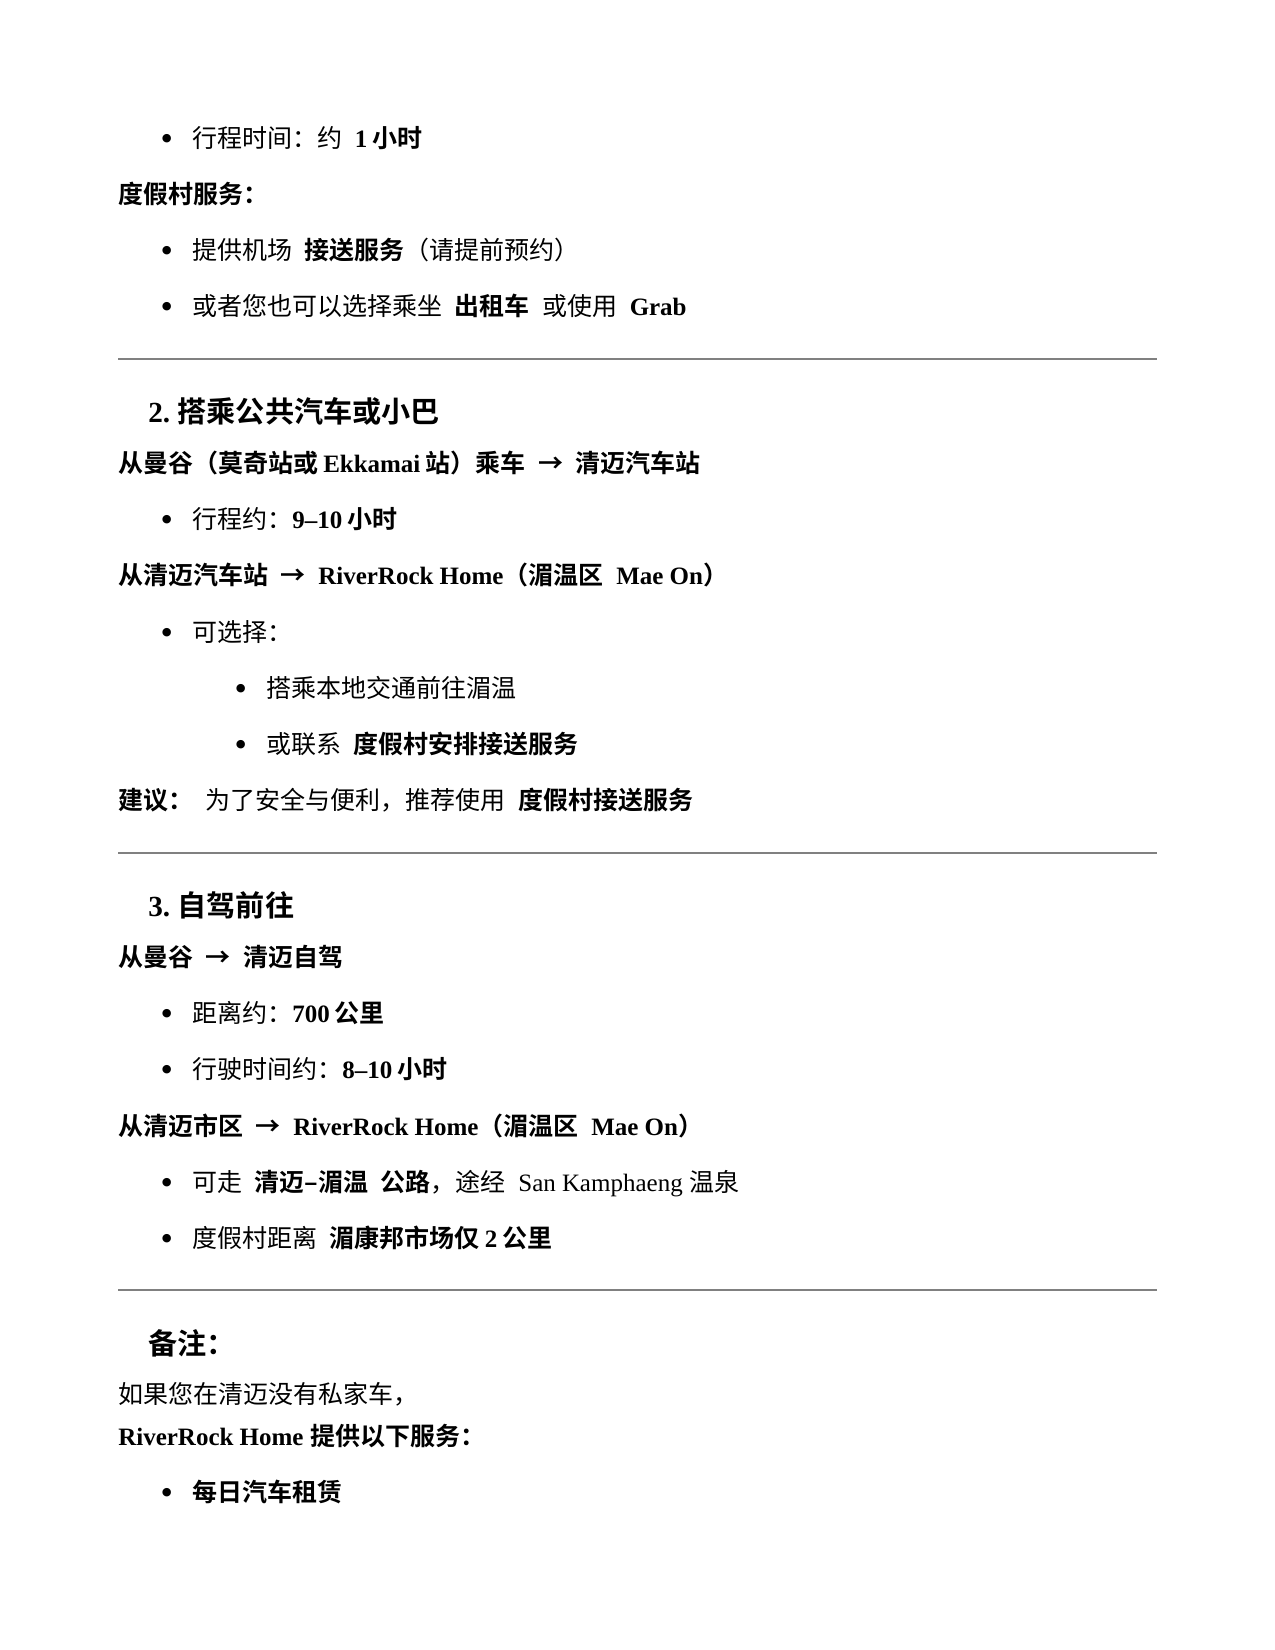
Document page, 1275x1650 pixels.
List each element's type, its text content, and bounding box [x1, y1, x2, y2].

list 可选择： [162, 612, 1157, 648]
list 每日汽车租赁 [162, 1473, 1157, 1509]
text 度假村服务： [118, 174, 1157, 211]
text 从清迈汽车站 → RiverRock Home（湄温区 Mae On） [118, 556, 1157, 592]
text 从曼谷（莫奇站或Ekkamai站）乘车 → 清迈汽车站 [118, 443, 1157, 479]
subtitle 🛵 备注： [118, 1320, 1157, 1362]
text 如果您在清迈没有私家车， RiverRock Home 提供以下服务： [118, 1375, 1157, 1453]
list 行程约：9–10小时 [162, 499, 1157, 536]
list 或者您也可以选择乘坐 出租车 或使用 Grab [162, 287, 1157, 323]
text 从曼谷 → 清迈自驾 [118, 937, 1157, 973]
list 距离约：700公里 [162, 993, 1157, 1030]
list 提供机场 接送服务（请提前预约） [162, 231, 1157, 267]
list 度假村距离 湄康邦市场仅2公里 [162, 1218, 1157, 1255]
list 行程时间：约 1小时 [162, 118, 1157, 154]
text 建议： 为了安全与便利，推荐使用 度假村接送服务 [118, 781, 1157, 817]
list 行驶时间约：8–10小时 [162, 1050, 1157, 1086]
text 从清迈市区 → RiverRock Home（湄温区 Mae On） [118, 1106, 1157, 1142]
list 搭乘本地交通前往湄温 [236, 668, 1157, 704]
list 可走 清迈–湄温 公路，途经 San Kamphaeng 温泉 [162, 1162, 1157, 1198]
subtitle 🚗 3. 自驾前往 [118, 882, 1157, 925]
subtitle 🚌 2. 搭乘公共汽车或小巴 [118, 388, 1157, 431]
list 或联系 度假村安排接送服务 [236, 724, 1157, 761]
